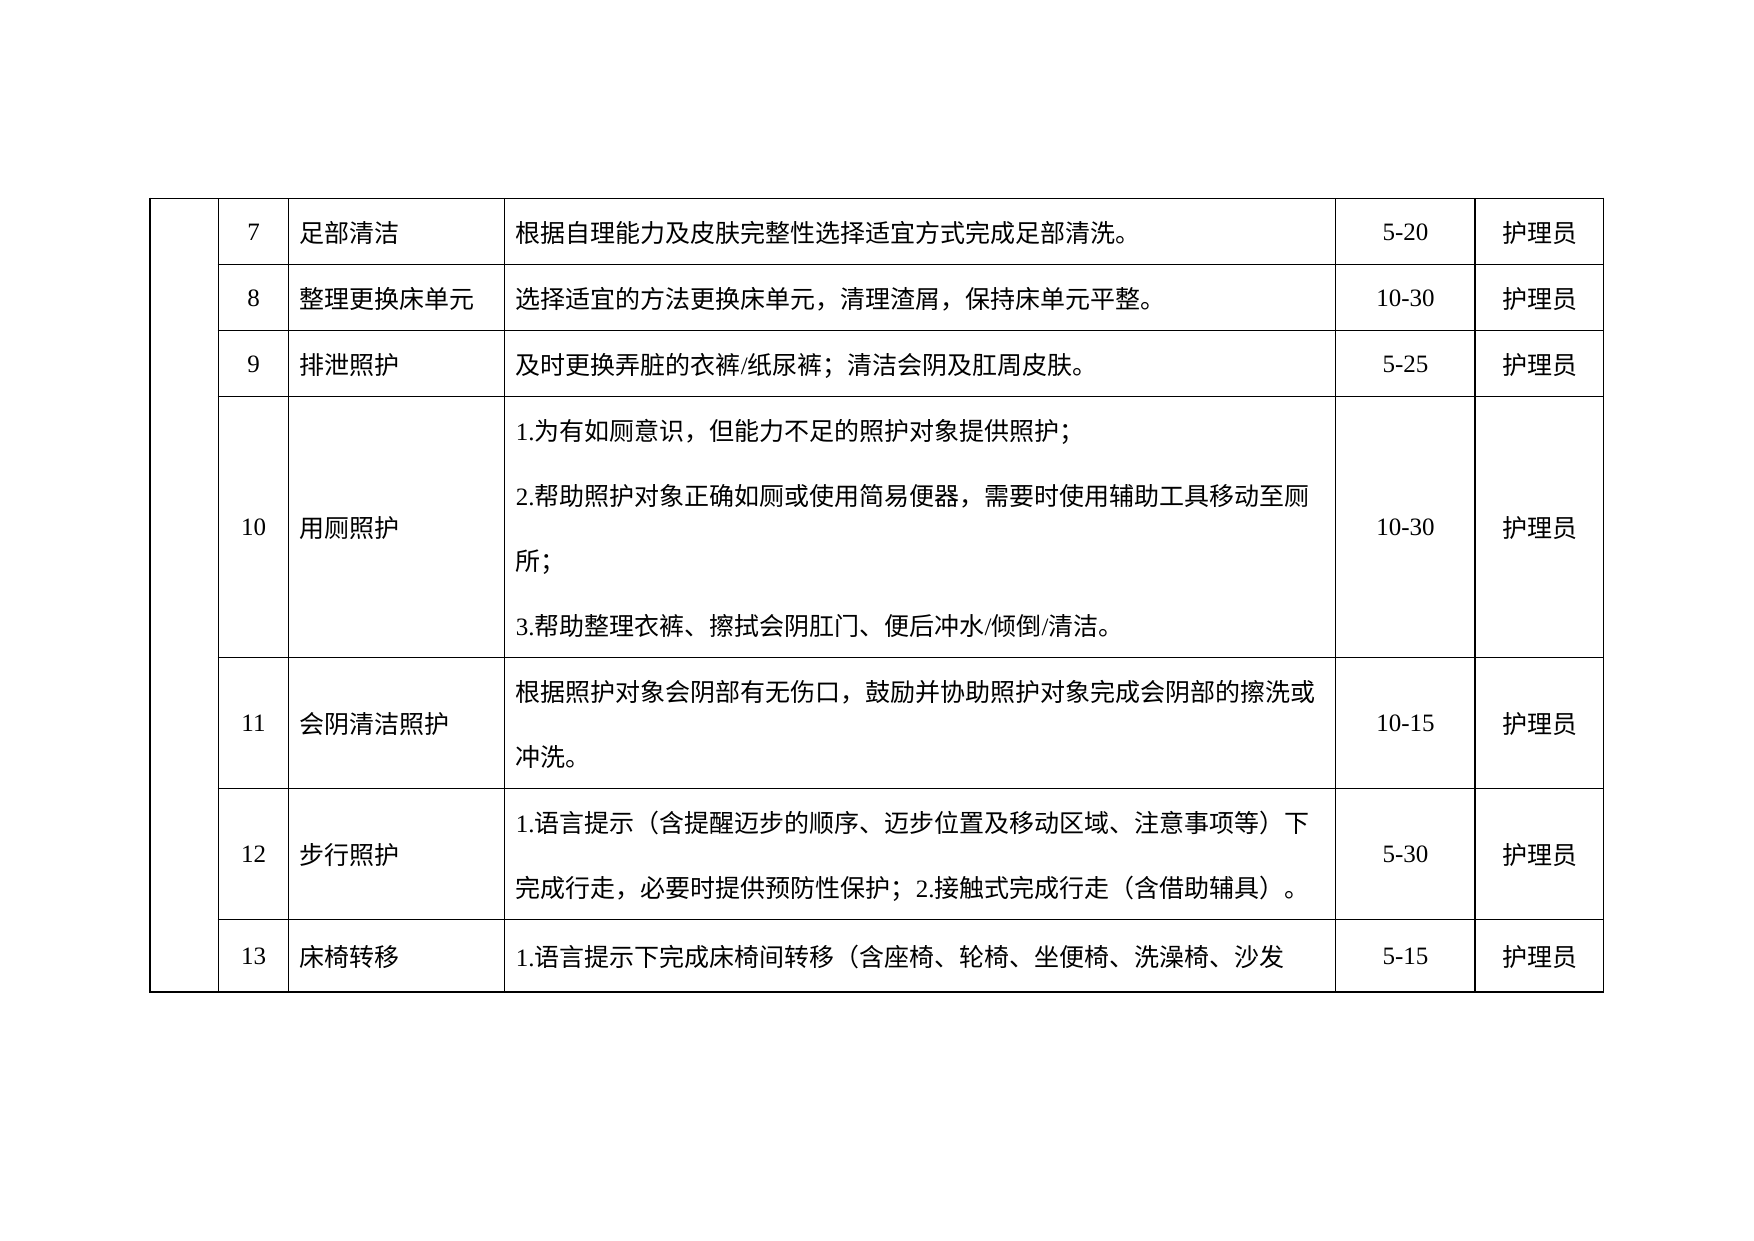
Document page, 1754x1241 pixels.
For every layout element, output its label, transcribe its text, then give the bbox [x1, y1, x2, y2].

table_cell 整理更换床单元 [289, 265, 504, 330]
table_cell 根据照护对象会阴部有无伤口，鼓励并协助照护对象完成会阴部的擦洗或冲洗。 [505, 658, 1335, 788]
table_cell 5-25 [1336, 331, 1474, 396]
table_cell 11 [219, 658, 288, 788]
table_cell 10-30 [1336, 265, 1474, 330]
table_cell 5-30 [1336, 789, 1474, 919]
table_cell 用厕照护 [289, 397, 504, 657]
table_cell 10-30 [1336, 397, 1474, 657]
table_cell 护理员 [1476, 265, 1603, 330]
table_cell 护理员 [1476, 658, 1603, 788]
table_cell 床椅转移 [289, 920, 504, 991]
table_cell 选择适宜的方法更换床单元，清理渣屑，保持床单元平整。 [505, 265, 1335, 330]
table_cell 步行照护 [289, 789, 504, 919]
table_cell 护理员 [1476, 331, 1603, 396]
table_cell 根据自理能力及皮肤完整性选择适宜方式完成足部清洗。 [505, 199, 1335, 264]
table_cell 1.为有如厕意识，但能力不足的照护对象提供照护； 2.帮助照护对象正确如厕或使用简易便器，需要时使用辅助工具移动至厕所； 3.帮助整理衣裤、擦拭会阴肛门、便后冲水/倾倒/清洁。 [505, 397, 1335, 657]
table_cell 9 [219, 331, 288, 396]
table_cell 13 [219, 920, 288, 991]
table_cell 10-15 [1336, 658, 1474, 788]
table_cell 排泄照护 [289, 331, 504, 396]
table_cell 5-15 [1336, 920, 1474, 991]
table_cell 足部清洁 [289, 199, 504, 264]
table_cell 会阴清洁照护 [289, 658, 504, 788]
table_cell 5-20 [1336, 199, 1474, 264]
table_cell 12 [219, 789, 288, 919]
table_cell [505, 920, 1335, 991]
table_cell 护理员 [1476, 920, 1603, 991]
table_cell 护理员 [1476, 199, 1603, 264]
table_cell 10 [219, 397, 288, 657]
table_cell 及时更换弄脏的衣裤/纸尿裤；清洁会阴及肛周皮肤。 [505, 331, 1335, 396]
table_cell 8 [219, 265, 288, 330]
table_cell 护理员 [1476, 397, 1603, 657]
table_cell 7 [219, 199, 288, 264]
table_cell 护理员 [1476, 789, 1603, 919]
table_cell 1.语言提示（含提醒迈步的顺序、迈步位置及移动区域、注意事项等）下完成行走，必要时提供预防性保护；2.接触式完成行走（含借助辅具）。 [505, 789, 1335, 919]
